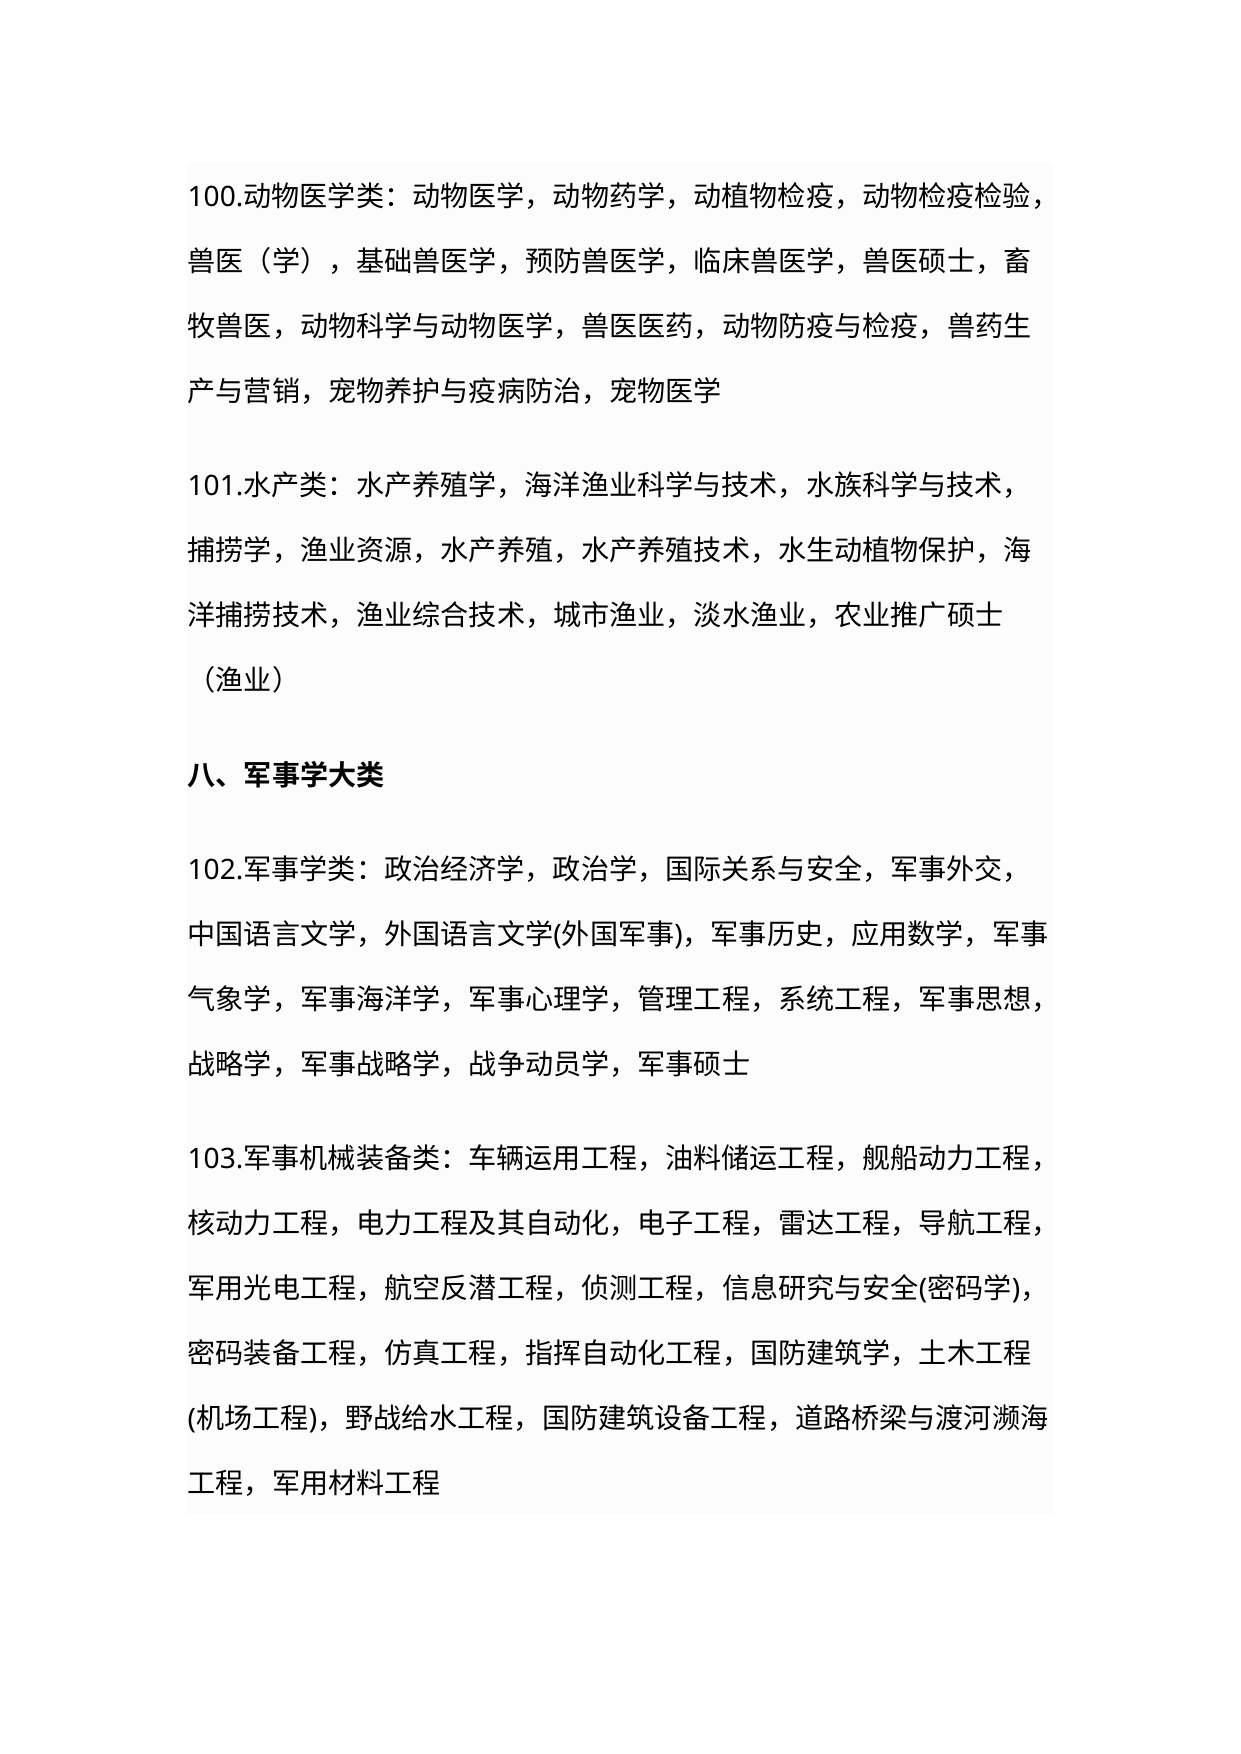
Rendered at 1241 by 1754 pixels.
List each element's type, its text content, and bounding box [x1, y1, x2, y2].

text 八、军事学大类 [187, 740, 1053, 805]
text 101.水产类：水产养殖学，海洋渔业科学与技术，水族科学与技术，捕捞学，渔业资源，水产养殖，水产养殖技术，水生动植物保护，海洋捕捞技术，渔业综合技术，城市渔业，淡水渔业，农业推广硕士（渔业） [187, 451, 1053, 711]
text 100.动物医学类：动物医学，动物药学，动植物检疫，动物检疫检验，兽医（学），基础兽医学，预防兽医学，临床兽医学，兽医硕士，畜牧兽医，动物科学与动物医学，兽医医药，动物防疫与检疫，兽药生产与营销，宠物养护与疫病防治，宠物医学 [187, 162, 1053, 422]
text 102.军事学类：政治经济学，政治学，国际关系与安全，军事外交，中国语言文学，外国语言文学(外国军事)，军事历史，应用数学，军事气象学，军事海洋学，军事心理学，管理工程，系统工程，军事思想，战略学，军事战略学，战争动员学，军事硕士 [187, 834, 1053, 1094]
text 103.军事机械装备类：车辆运用工程，油料储运工程，舰船动力工程，核动力工程，电力工程及其自动化，电子工程，雷达工程，导航工程，军用光电工程，航空反潜工程，侦测工程，信息研究与安全(密码学)，密码装备工程，仿真工程，指挥自动化工程，国防建筑学，土木工程(机场工程)，野战给水工程，国防建筑设备工程，道路桥梁与渡河濒海工程，军用材料工程 [187, 1124, 1053, 1514]
